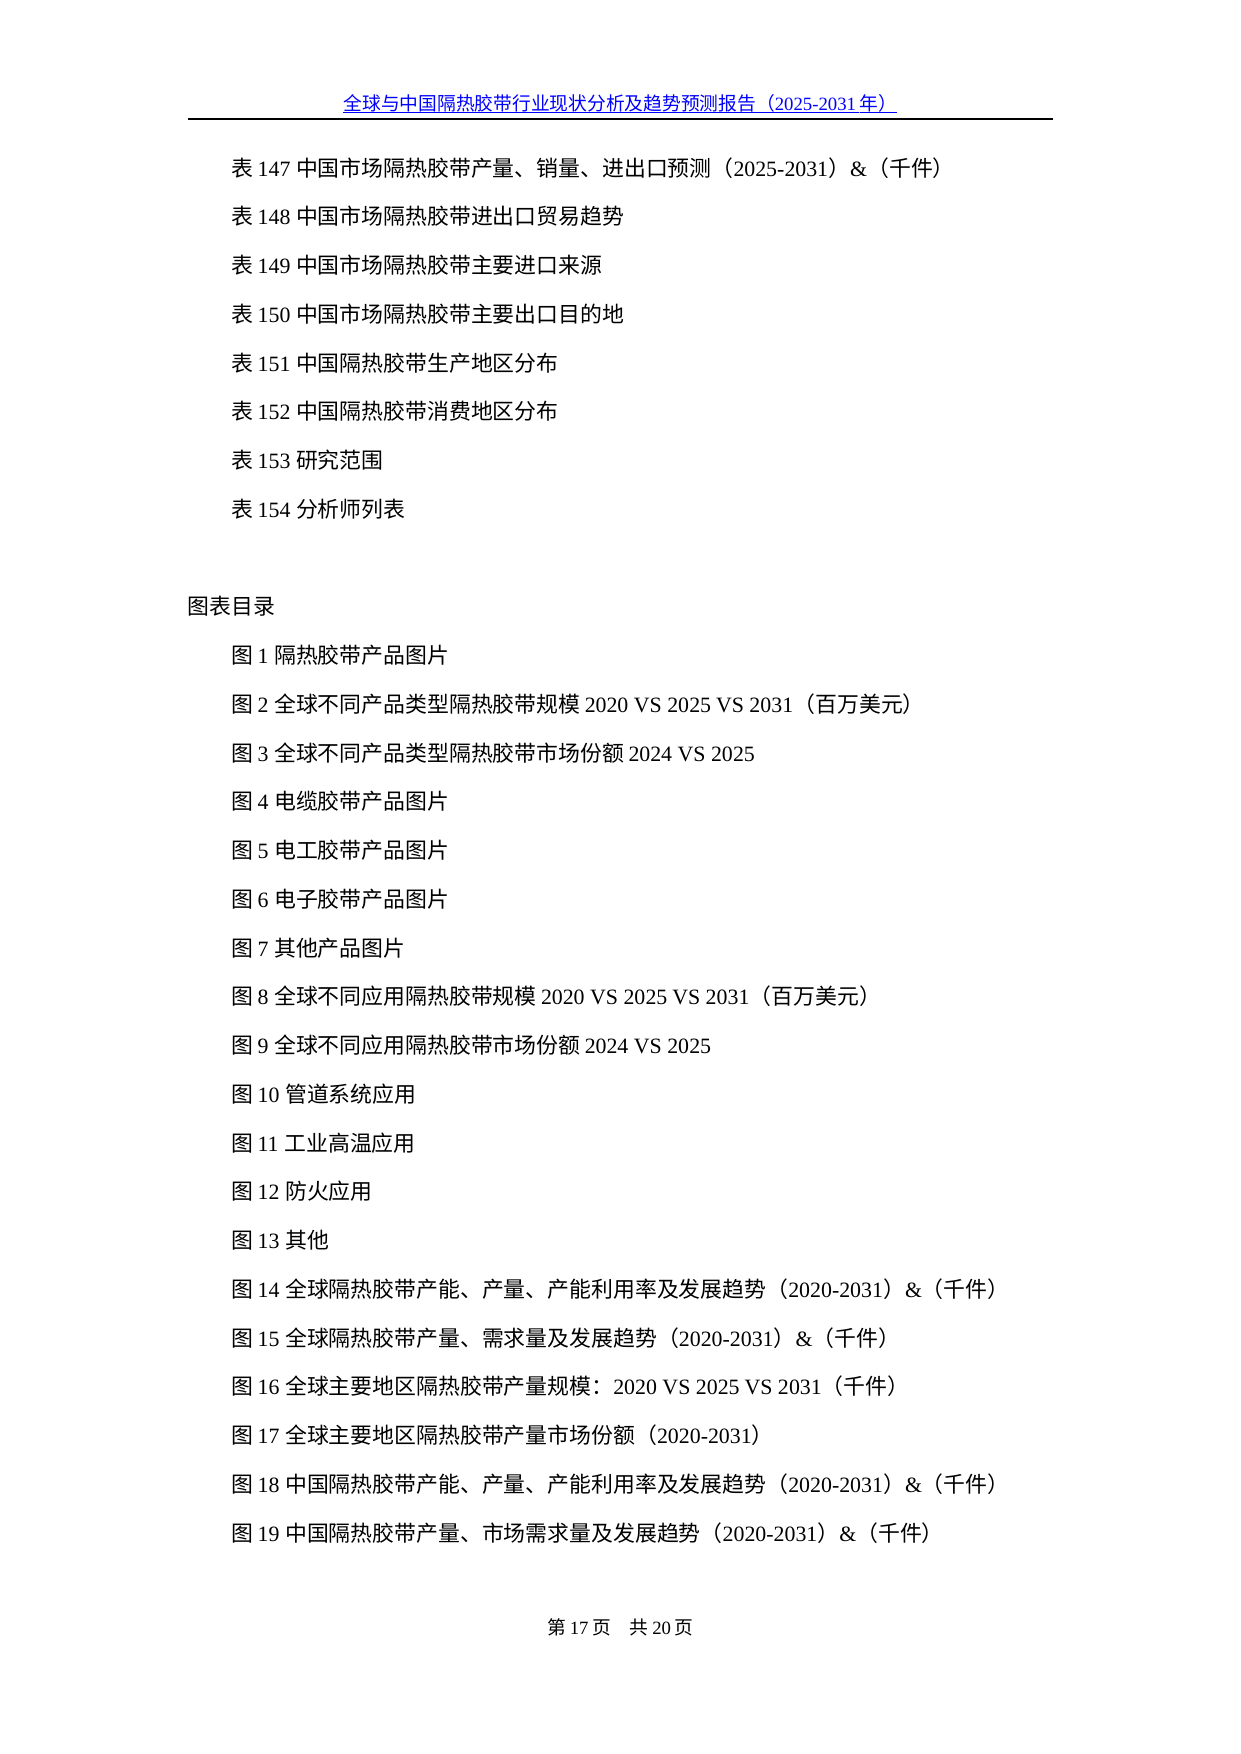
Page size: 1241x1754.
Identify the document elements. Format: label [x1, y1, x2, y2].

text [187, 150, 1053, 1548]
